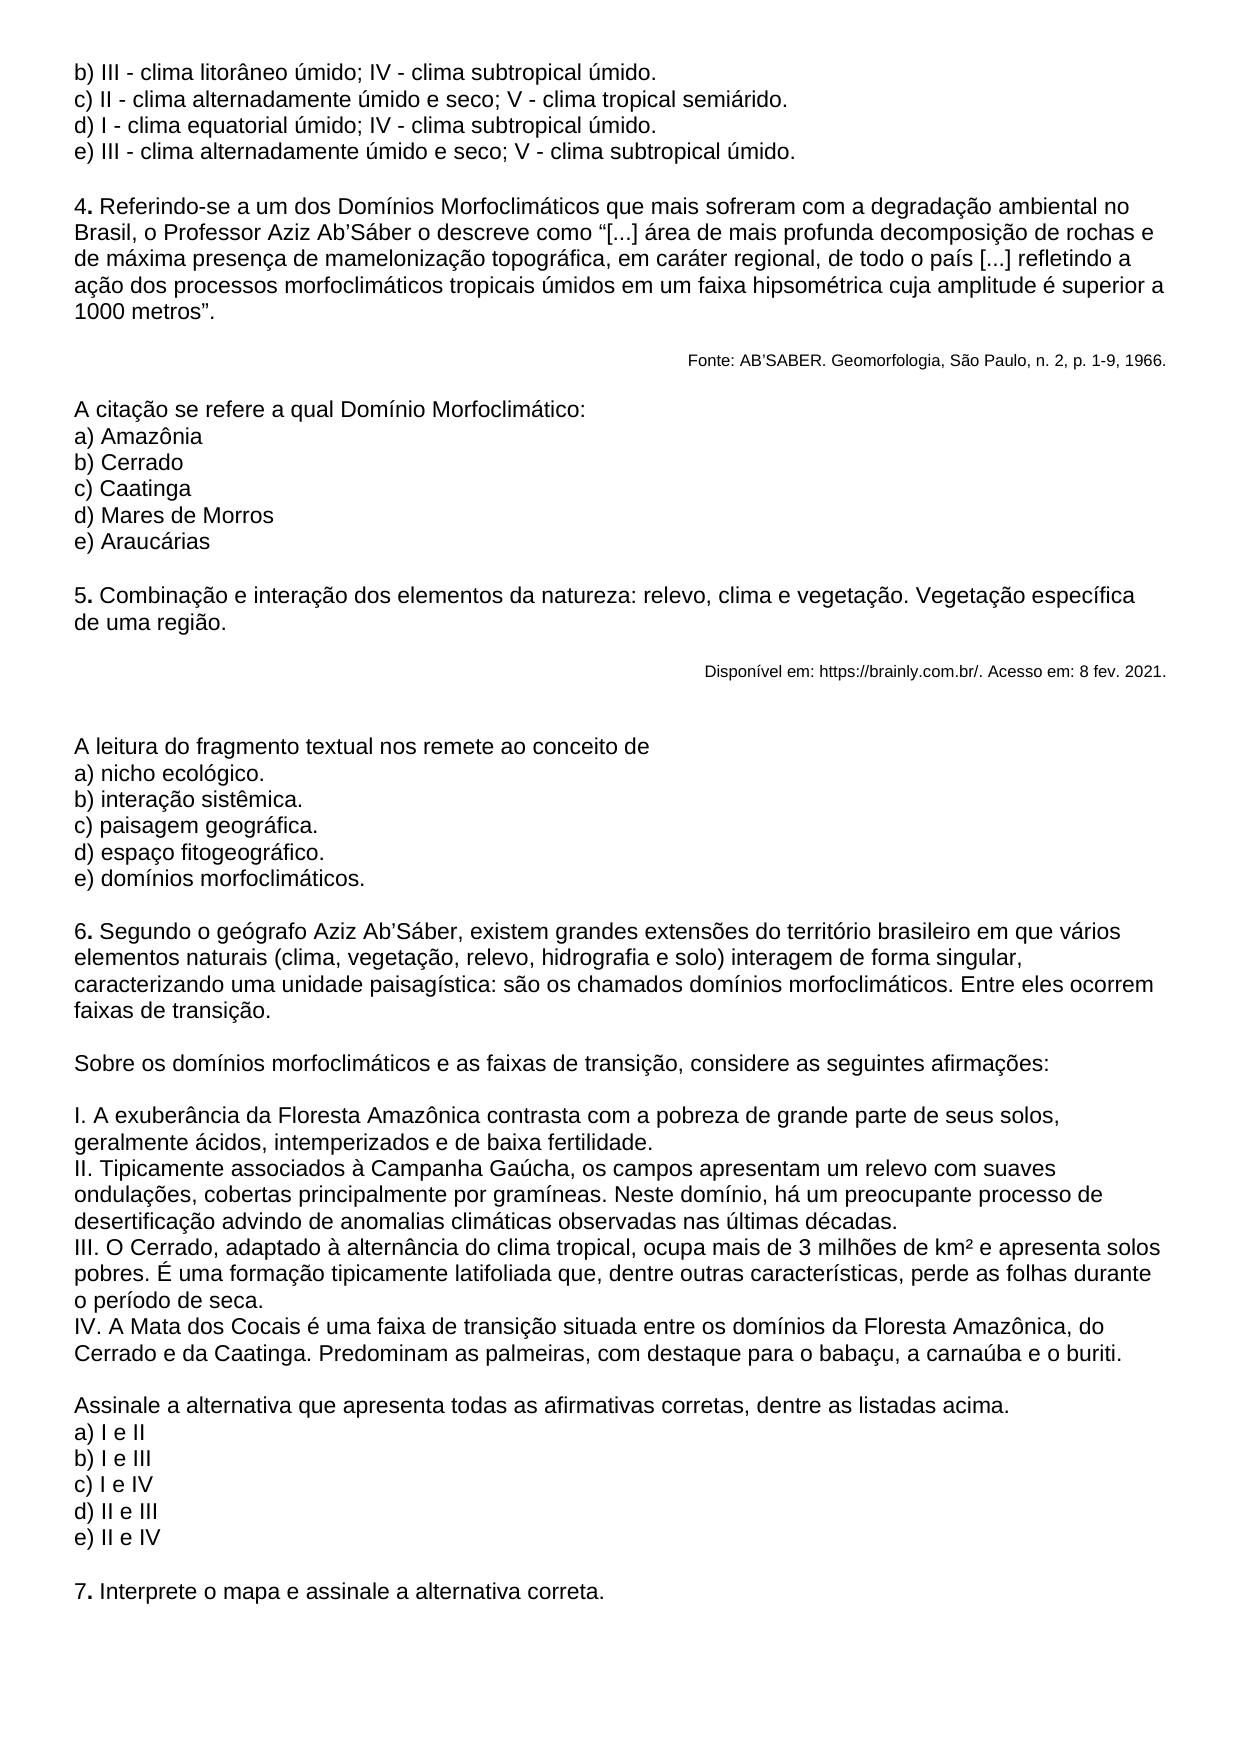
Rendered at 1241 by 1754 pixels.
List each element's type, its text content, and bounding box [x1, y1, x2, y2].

text c) paisagem geográfica. [74, 812, 1167, 839]
text II. Tipicamente associados à Campanha Gaúcha, os campos apresentam um relevo com suaves ondulações, cobertas principalmente por gramíneas. Neste domínio, há um preocupante processo de desertificação advindo de anomalias climáticas observadas nas últimas décadas. [74, 1155, 1167, 1234]
text a) nicho ecológico. [74, 760, 1167, 786]
text b) interação sistêmica. [74, 786, 1167, 812]
text b) III - clima litorâneo úmido; IV - clima subtropical úmido. [74, 59, 1167, 86]
text a) I e II [74, 1418, 1167, 1445]
text 4. Referindo-se a um dos Domínios Morfoclimáticos que mais sofreram com a degradação ambiental no Brasil, o Professor Aziz Ab’Sáber o descreve como “[...] área de mais profunda decomposição de rochas e de máxima presença de mamelonização topográfica, em caráter regional, de todo o país [...] refletindo a ação dos processos morfoclimáticos tropicais úmidos em um faixa hipsométrica cuja amplitude é superior a 1000 metros”. [74, 193, 1167, 324]
text e) Araucárias [74, 528, 1167, 554]
text e) III - clima alternadamente úmido e seco; V - clima subtropical úmido. [74, 138, 1167, 164]
text 6. Segundo o geógrafo Aziz Ab’Sáber, existem grandes extensões do território brasileiro em que vários elementos naturais (clima, vegetação, relevo, hidrografia e solo) interagem de forma singular, caracterizando uma unidade paisagística: são os chamados domínios morfoclimáticos. Entre eles ocorrem faixas de transição. [74, 918, 1167, 1023]
text b) I e III [74, 1445, 1167, 1471]
text c) I e IV [74, 1471, 1167, 1498]
text A citação se refere a qual Domínio Morfoclimático: [74, 396, 1167, 423]
text e) II e IV [74, 1524, 1167, 1550]
text c) II - clima alternadamente úmido e seco; V - clima tropical semiárido. [74, 86, 1167, 112]
text IV. A Mata dos Cocais é uma faixa de transição situada entre os domínios da Floresta Amazônica, do Cerrado e da Caatinga. Predominam as palmeiras, com destaque para o babaçu, a carnaúba e o buriti. [74, 1313, 1167, 1366]
text d) Mares de Morros [74, 502, 1167, 528]
text 5. Combinação e interação dos elementos da natureza: relevo, clima e vegetação. Vegetação específica de uma região. [74, 582, 1167, 635]
text c) Caatinga [74, 475, 1167, 502]
text Assinale a alternativa que apresenta todas as afirmativas corretas, dentre as listadas acima. [74, 1392, 1167, 1418]
text I. A exuberância da Floresta Amazônica contrasta com a pobreza de grande parte de seus solos, geralmente ácidos, intemperizados e de baixa fertilidade. [74, 1102, 1167, 1155]
text d) espaço fitogeográfico. [74, 839, 1167, 865]
text e) domínios morfoclimáticos. [74, 865, 1167, 891]
text Sobre os domínios morfoclimáticos e as faixas de transição, considere as seguintes afirmações: [74, 1049, 1167, 1076]
text III. O Cerrado, adaptado à alternância do clima tropical, ocupa mais de 3 milhões de km² e apresenta solos pobres. É uma formação tipicamente latifoliada que, dentre outras características, perde as folhas durante o período de seca. [74, 1234, 1167, 1313]
text A leitura do fragmento textual nos remete ao conceito de [74, 733, 1167, 760]
text Fonte: AB’SABER. Geomorfologia, São Paulo, n. 2, p. 1-9, 1966. [74, 351, 1167, 370]
text 7. Interprete o mapa e assinale a alternativa correta. [74, 1578, 1167, 1605]
text d) II e III [74, 1498, 1167, 1524]
text a) Amazônia [74, 423, 1167, 449]
text d) I - clima equatorial úmido; IV - clima subtropical úmido. [74, 112, 1167, 138]
text b) Cerrado [74, 449, 1167, 475]
text Disponível em: https://brainly.com.br/. Acesso em: 8 fev. 2021. [74, 661, 1167, 681]
